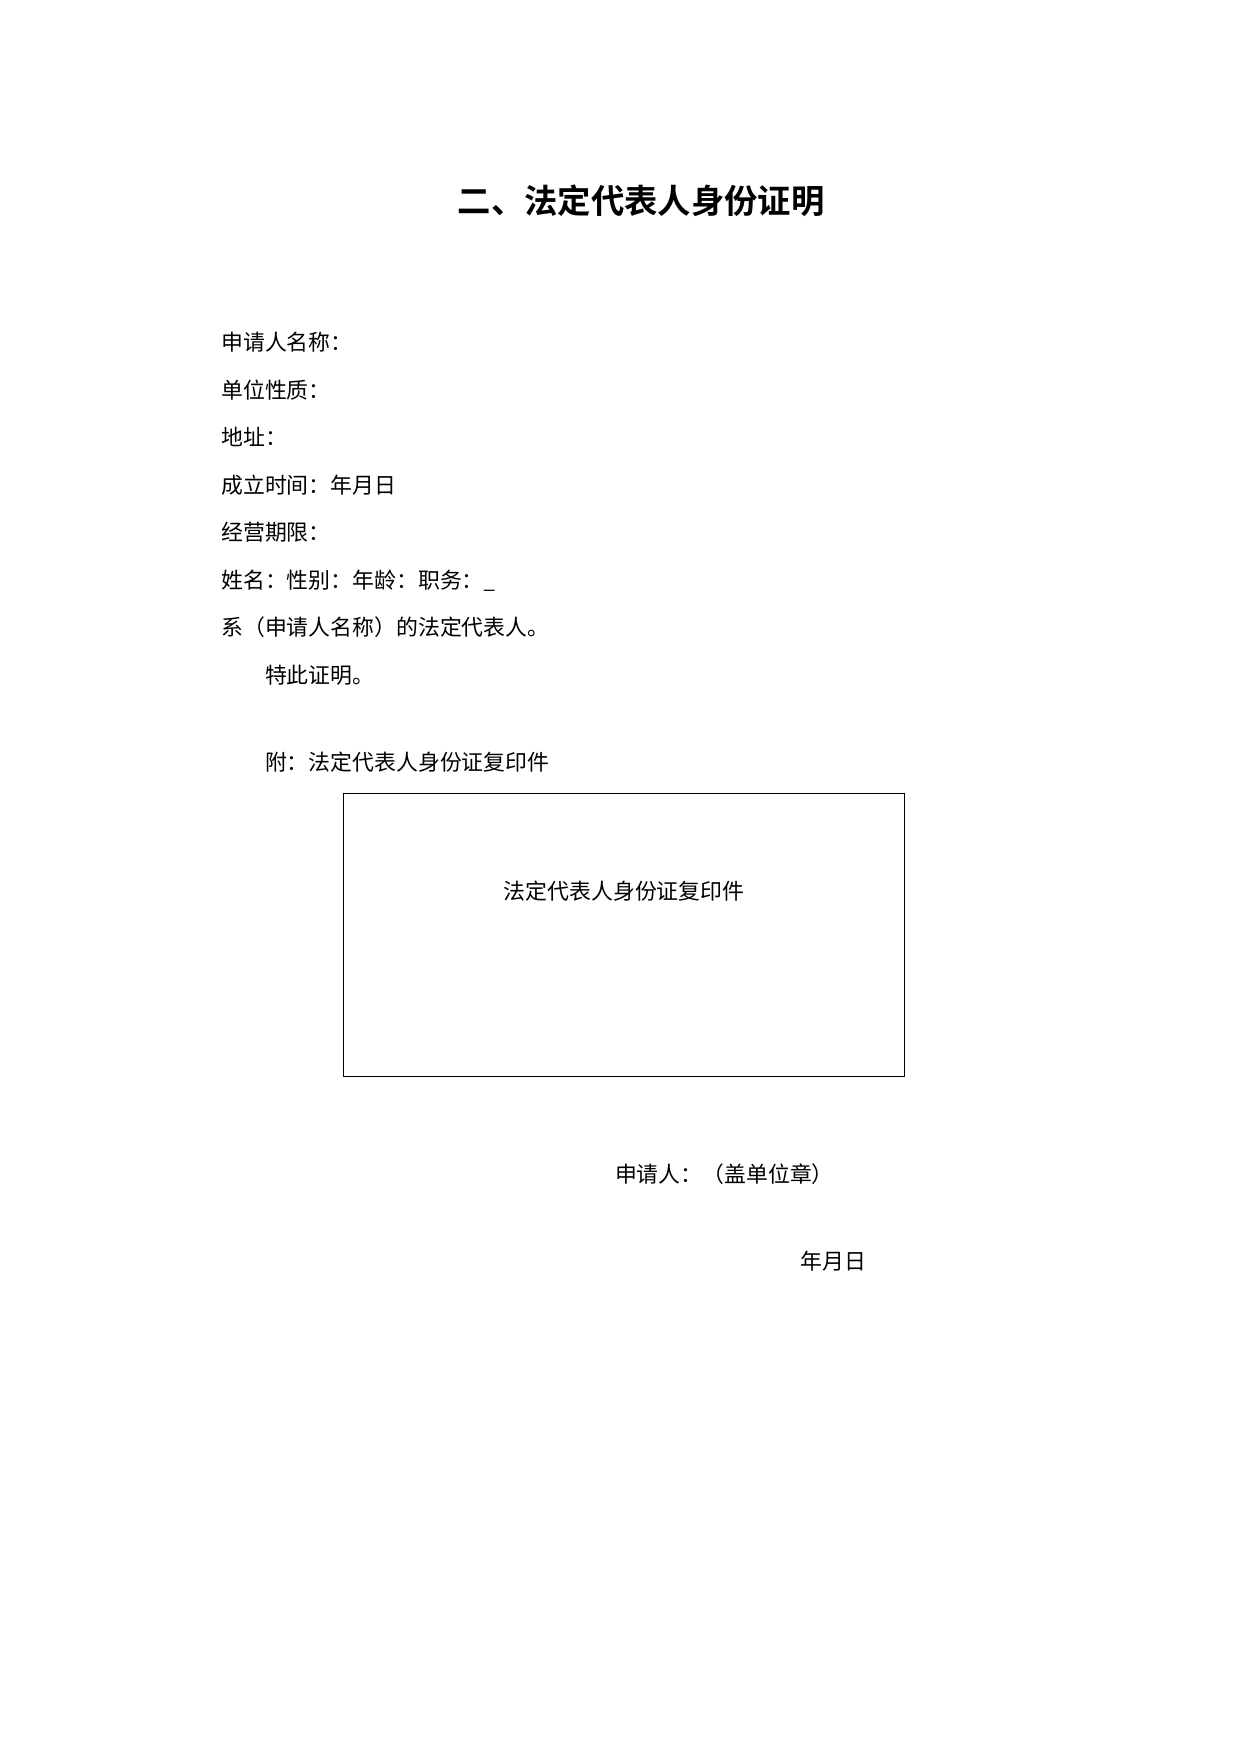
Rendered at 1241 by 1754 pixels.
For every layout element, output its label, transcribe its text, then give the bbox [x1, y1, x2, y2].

table_header 法定代表人身份证复印件 [344, 794, 904, 1076]
text 年月日 [177, 1244, 1104, 1276]
text 经营期限： [177, 515, 1104, 547]
text 姓名：性别：年龄：职务：_ [177, 563, 1104, 594]
text 申请人：（盖单位章） [177, 1157, 1104, 1188]
subtitle 二、法定代表人身份证明 [177, 175, 1104, 223]
text 附：法定代表人身份证复印件 [177, 745, 1104, 777]
text 申请人名称： [177, 325, 1104, 357]
text 地址： [177, 420, 1104, 452]
text 系（申请人名称）的法定代表人。 [177, 610, 1104, 642]
text 单位性质： [177, 373, 1104, 404]
text 特此证明。 [177, 658, 1104, 689]
text 成立时间：年月日 [177, 468, 1104, 499]
